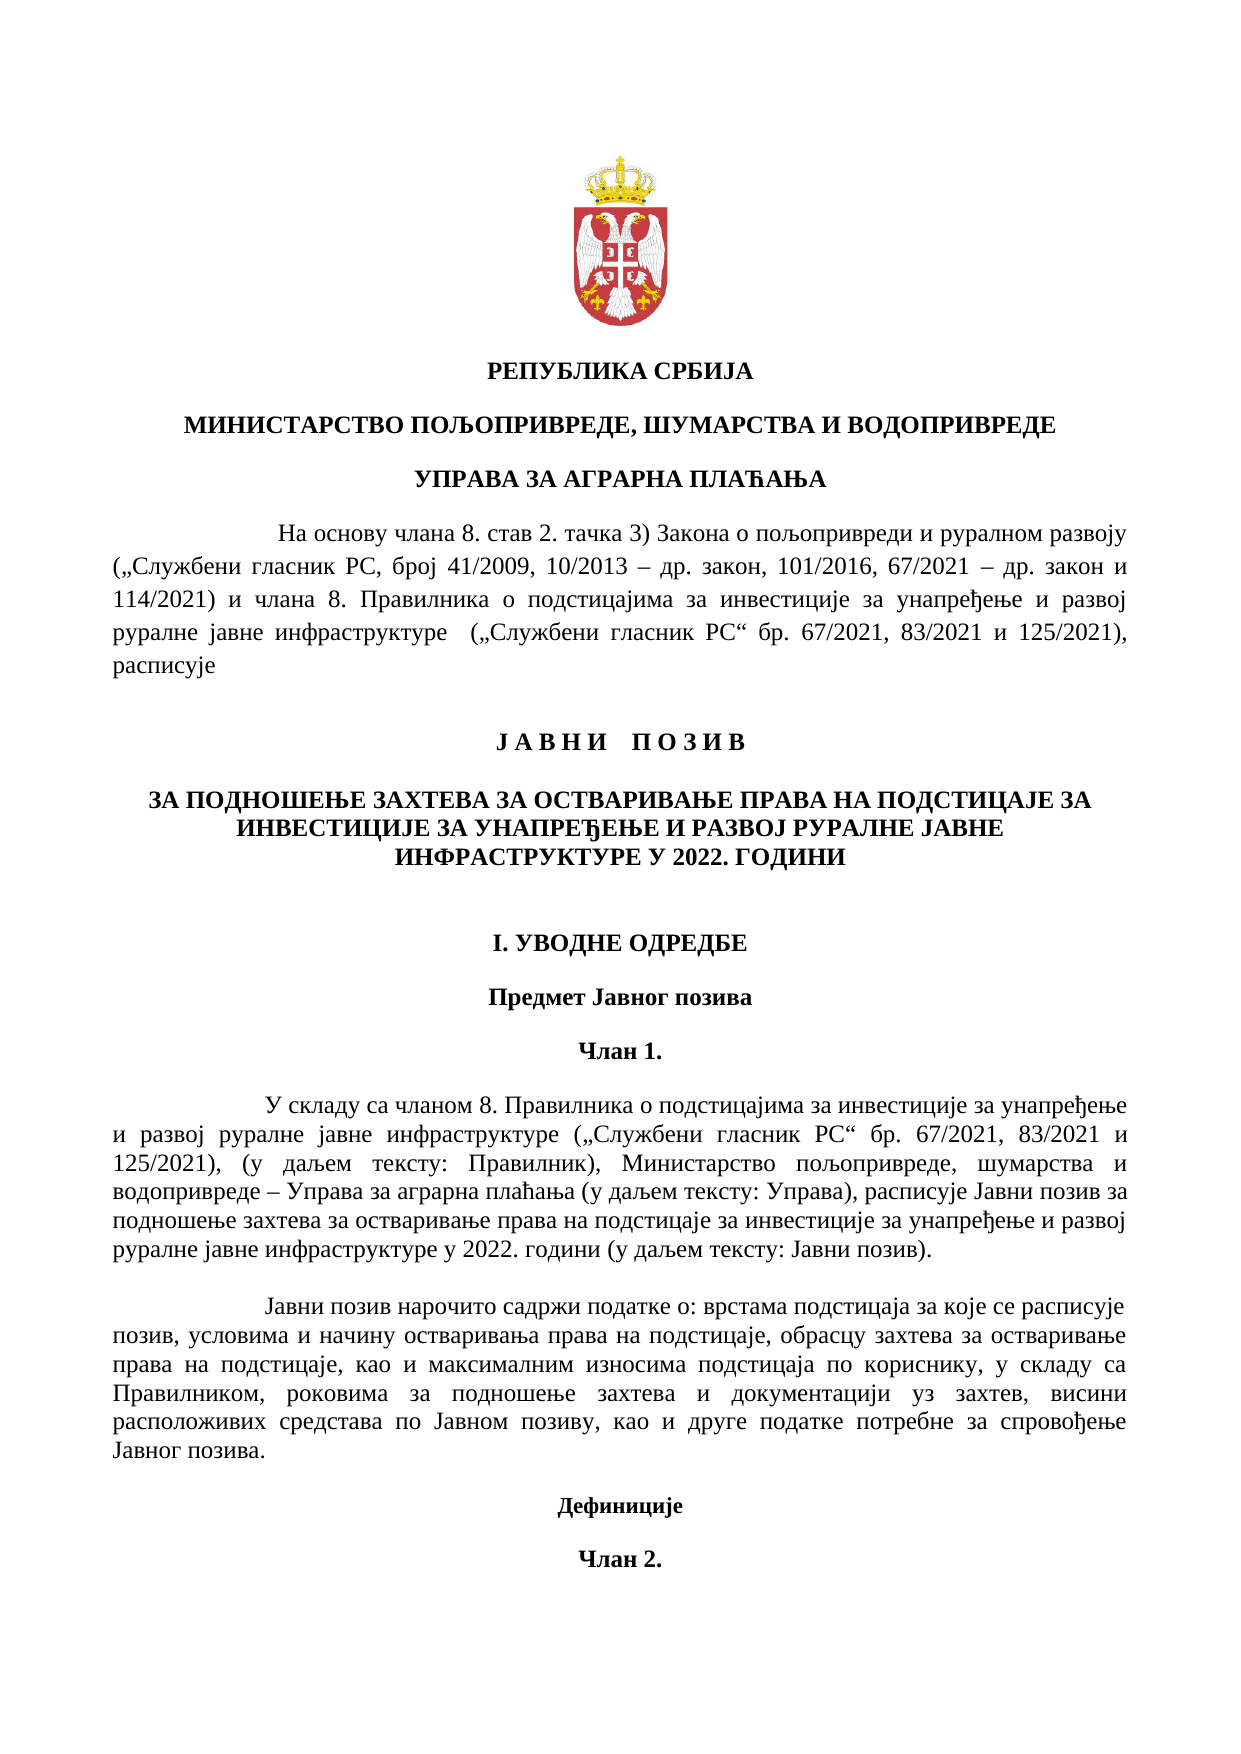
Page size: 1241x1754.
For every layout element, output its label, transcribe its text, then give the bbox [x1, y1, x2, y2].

text МИНИСТАРСТВО ПОЉОПРИВРЕДЕ, ШУМАРСТВА И ВОДОПРИВРЕДЕ [112, 410, 1128, 439]
text Члан 1. [112, 1036, 1128, 1065]
text Јавни позив нарочито садржи податке о: врстама подстицаја за које се расписује позив, условима и начину остваривања права на подстицаје, обрасцу захтева за остваривање права на подстицаје, као и максималним износима подстицаја по кориснику, у складу са Правилником, роковима за подношење захтева и документацији уз захтев, висини расположивих средстава по Јавном позиву, као и друге податке потребне за спровођење Јавног позива. [112, 1291, 1128, 1464]
text РЕПУБЛИКА СРБИЈА [112, 356, 1128, 385]
text I. УВОДНЕ ОДРЕДБЕ [112, 928, 1128, 957]
text Дефиниције [112, 1493, 1128, 1519]
text На основу члана 8. став 2. тачка 3) Закона о пољопривреди и руралном развоју („Службени гласник РС, број 41/2009, 10/2013 – др. закон, 101/2016, 67/2021 – др. закон и 114/2021) и члана 8. Правилника о подстицајима за инвестиције за унапређење и развој руралне јавне инфраструктуре („Службени гласник РС“ бр. 67/2021, 83/2021 и 125/2021), расписује [112, 518, 1128, 679]
text Ј А В Н И П О З И В [112, 727, 1128, 756]
text У складу са чланом 8. Правилника о подстицајима за инвестиције за унапређење и развој руралне јавне инфраструктуре („Службени гласник РС“ бр. 67/2021, 83/2021 и 125/2021), (у даљем тексту: Правилник), Министарство пољопривреде, шумарства и водопривреде – Управа за аграрна плаћања (у даљем тексту: Управа), расписује Јавни позив за подношење захтева за остваривање права на подстицаје за инвестиције за унапређење и развој руралне јавне инфраструктуре у 2022. години (у даљем тексту: Јавни позив). [112, 1090, 1128, 1263]
text Предмет Јавног позива [112, 982, 1128, 1011]
text УПРАВА ЗА АГРАРНА ПЛАЋАЊА [112, 464, 1128, 493]
text ЗА ПОДНОШЕЊЕ ЗАХТЕВА ЗА ОСТВАРИВАЊЕ ПРАВА НА ПОДСТИЦАЈЕ ЗА ИНВЕСТИЦИЈЕ ЗА УНАПРЕЂЕЊЕ И РАЗВОЈ РУРАЛНЕ ЈАВНЕ ИНФРАСТРУКТУРЕ У 2022. ГОДИНИ [112, 785, 1128, 871]
text Члан 2. [112, 1544, 1128, 1572]
